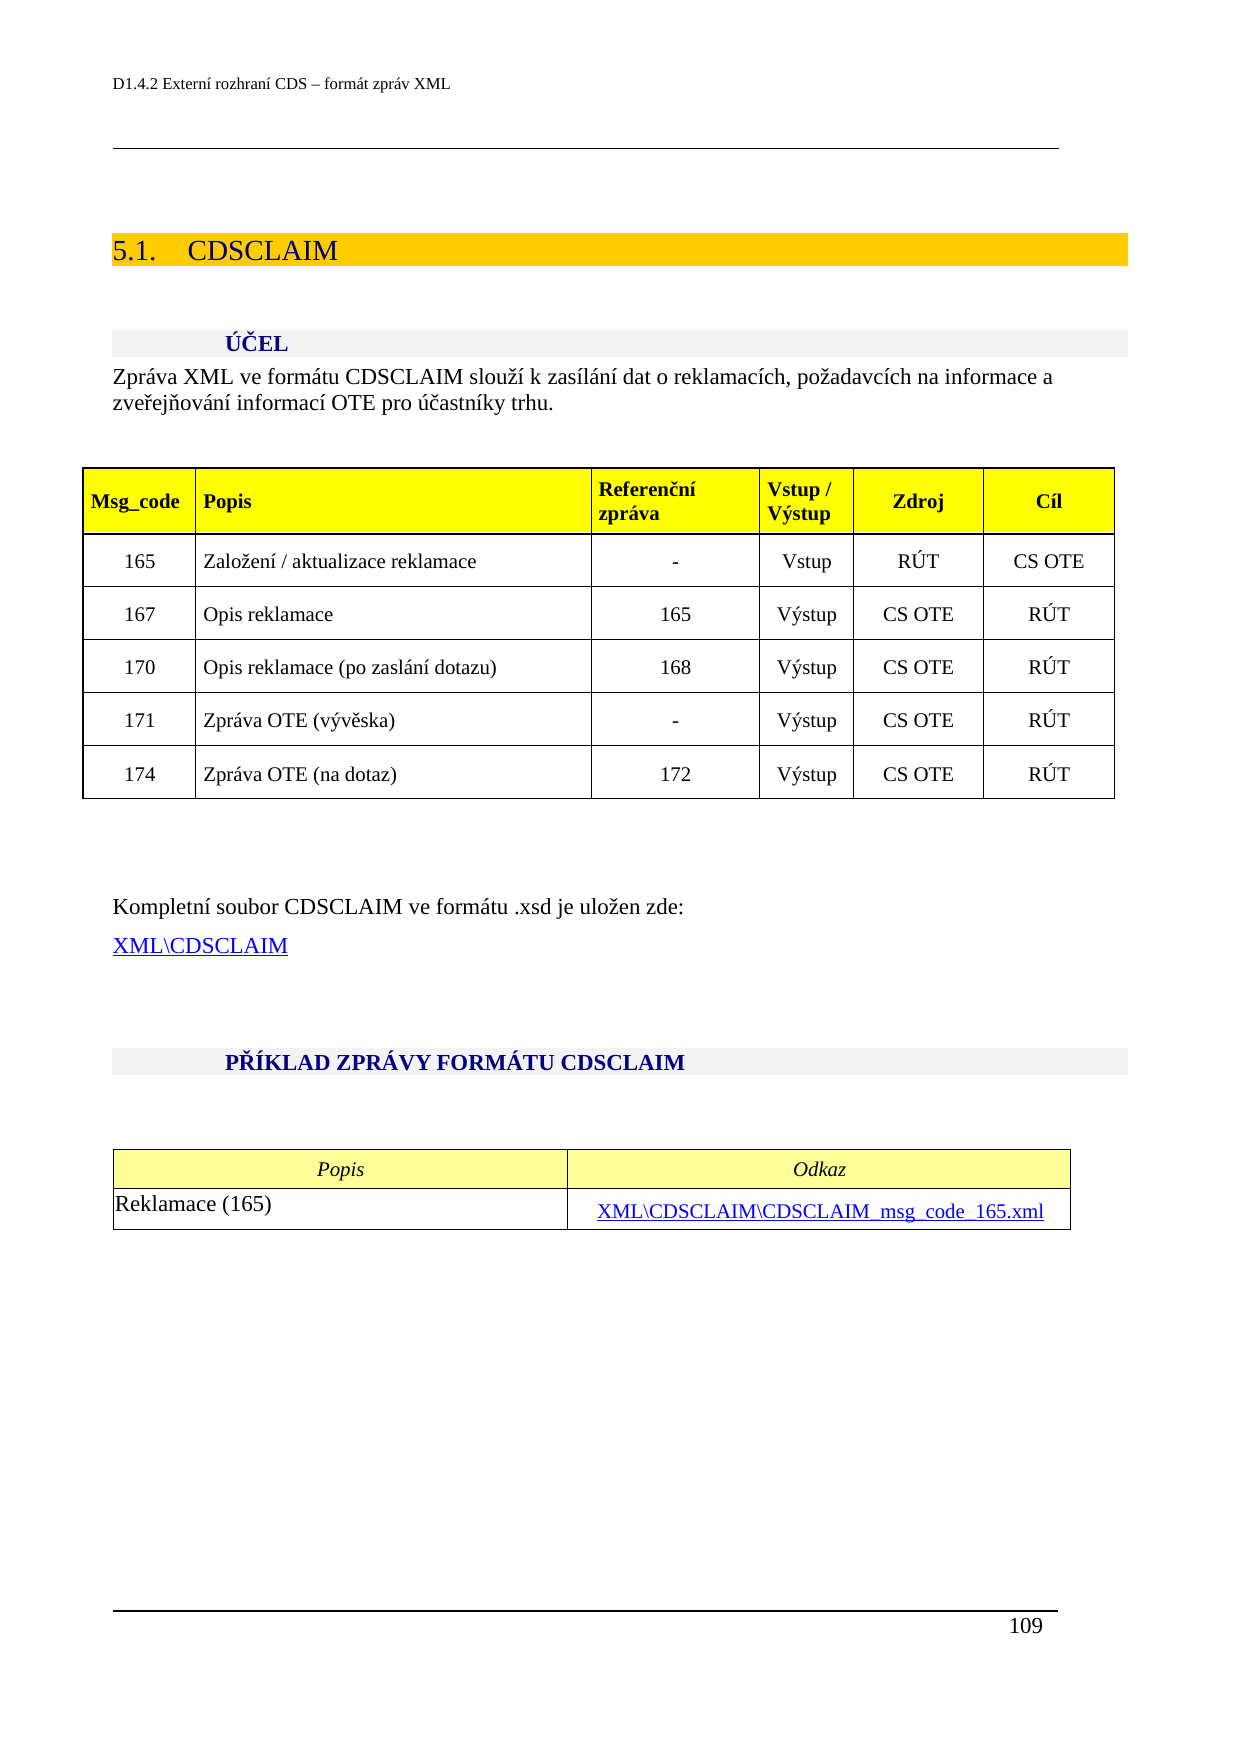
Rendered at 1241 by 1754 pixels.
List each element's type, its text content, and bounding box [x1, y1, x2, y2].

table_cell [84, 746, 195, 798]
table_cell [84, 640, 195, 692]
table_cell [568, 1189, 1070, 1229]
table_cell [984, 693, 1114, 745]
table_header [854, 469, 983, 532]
subtitle Účel [112, 330, 1128, 357]
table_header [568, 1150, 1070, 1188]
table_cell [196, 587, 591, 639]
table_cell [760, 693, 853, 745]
text XML\CDSCLAIM [112, 932, 1128, 958]
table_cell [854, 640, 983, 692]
text Zpráva XML ve formátu CDSCLAIM slouží k zasílání dat o reklamacích, požadavcích na informace a zveřejňování informací OTE pro účastníky trhu. [112, 363, 1128, 416]
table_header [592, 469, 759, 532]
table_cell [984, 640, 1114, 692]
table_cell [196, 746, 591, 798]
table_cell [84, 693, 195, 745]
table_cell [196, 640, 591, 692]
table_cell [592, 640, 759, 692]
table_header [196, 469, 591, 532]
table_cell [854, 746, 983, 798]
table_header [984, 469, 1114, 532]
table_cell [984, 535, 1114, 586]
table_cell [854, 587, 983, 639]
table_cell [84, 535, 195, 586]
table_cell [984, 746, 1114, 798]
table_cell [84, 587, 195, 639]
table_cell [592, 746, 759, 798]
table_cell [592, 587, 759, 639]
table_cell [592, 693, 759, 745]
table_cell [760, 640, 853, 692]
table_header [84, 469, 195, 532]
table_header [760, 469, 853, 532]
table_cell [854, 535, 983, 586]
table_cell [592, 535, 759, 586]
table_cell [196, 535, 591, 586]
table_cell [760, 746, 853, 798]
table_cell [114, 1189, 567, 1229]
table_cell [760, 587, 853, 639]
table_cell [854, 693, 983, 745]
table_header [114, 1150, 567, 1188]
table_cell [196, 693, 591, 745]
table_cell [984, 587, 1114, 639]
text Kompletní soubor CDSCLAIM ve formátu .xsd je uložen zde: [112, 893, 1128, 919]
subtitle CDSCLAIM [112, 233, 1128, 266]
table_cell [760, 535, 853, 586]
subtitle Příklad zprávy formátu CDSCLAIM [112, 1048, 1128, 1075]
